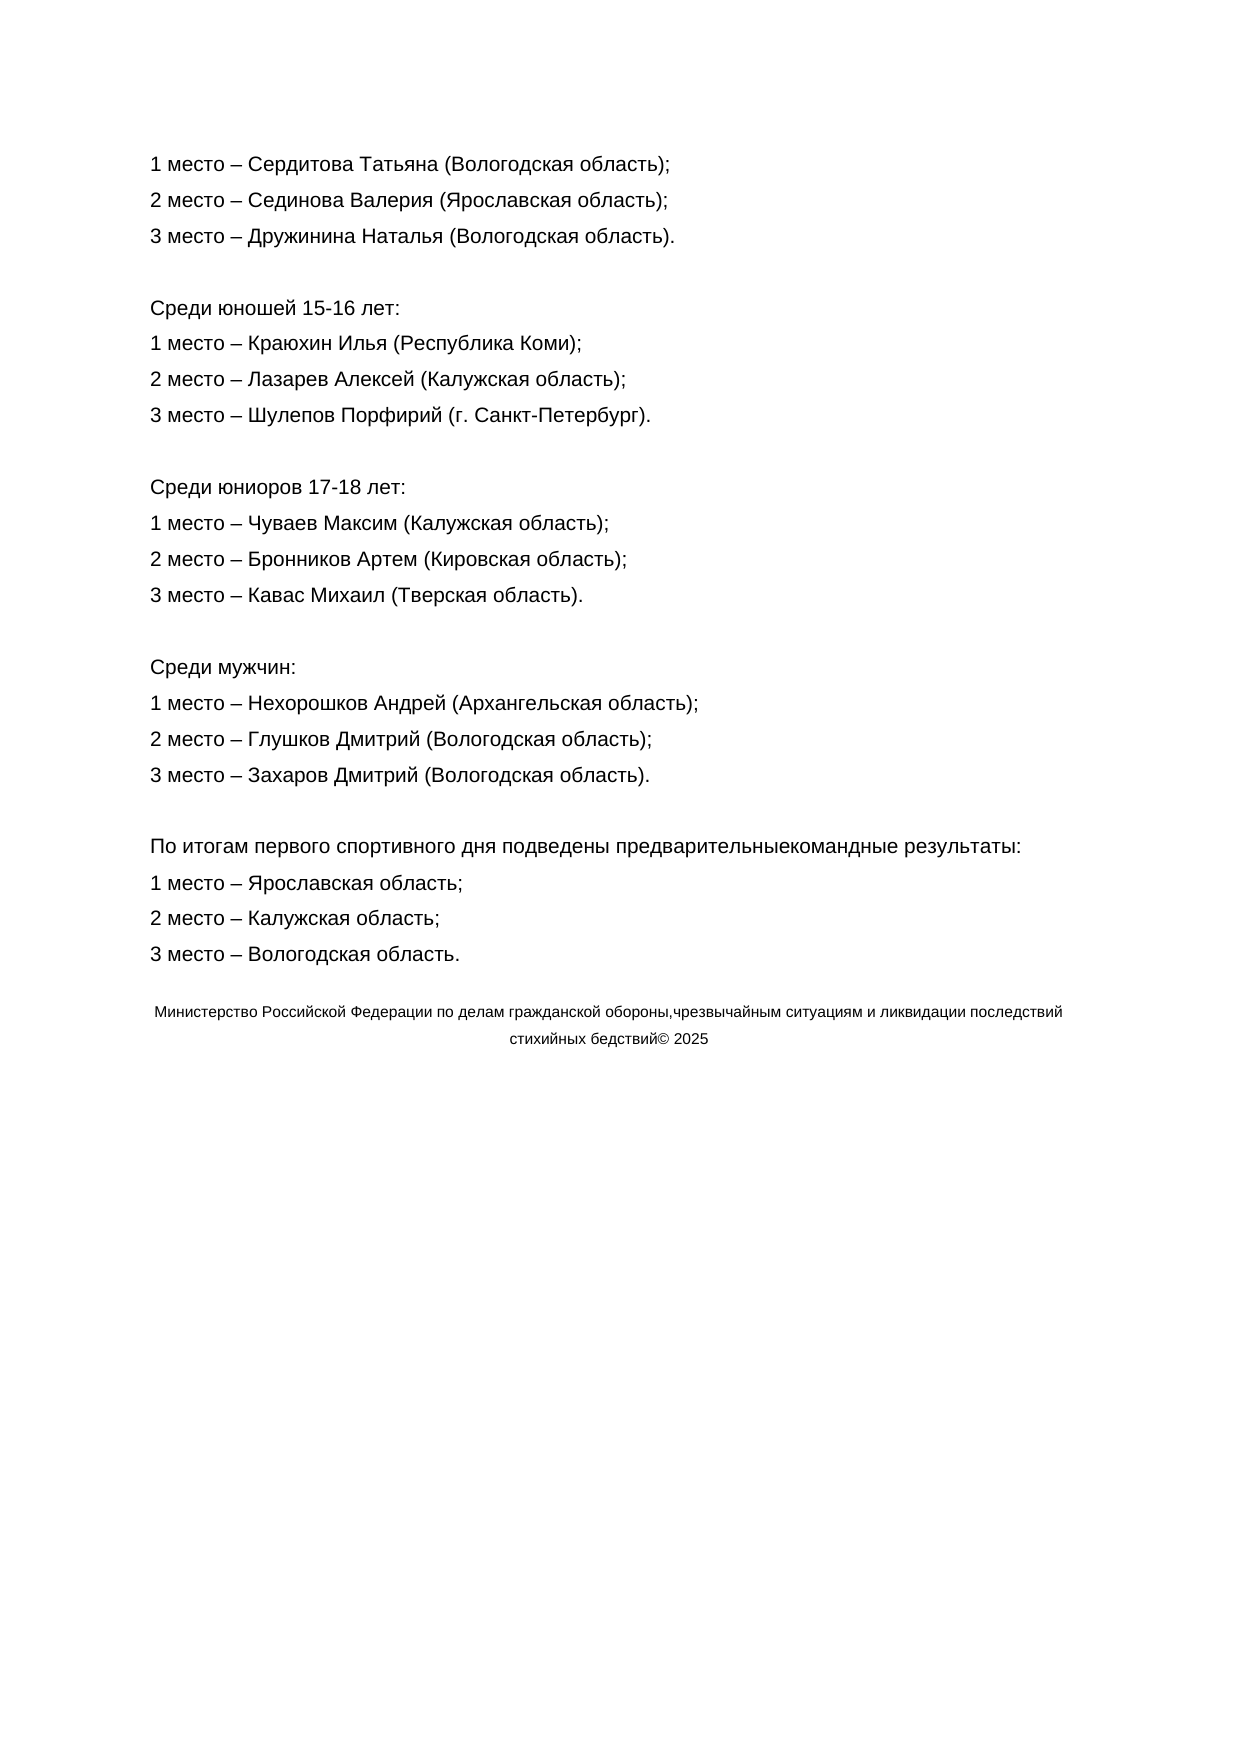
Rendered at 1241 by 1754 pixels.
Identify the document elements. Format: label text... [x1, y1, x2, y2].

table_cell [140, 150, 1078, 1003]
table_cell Министерство Российской Федерации по делам гражданской обороны,чрезвычайным ситуациям и ликвидации последствий стихийных бедствий© 2025 [140, 1003, 1078, 1085]
